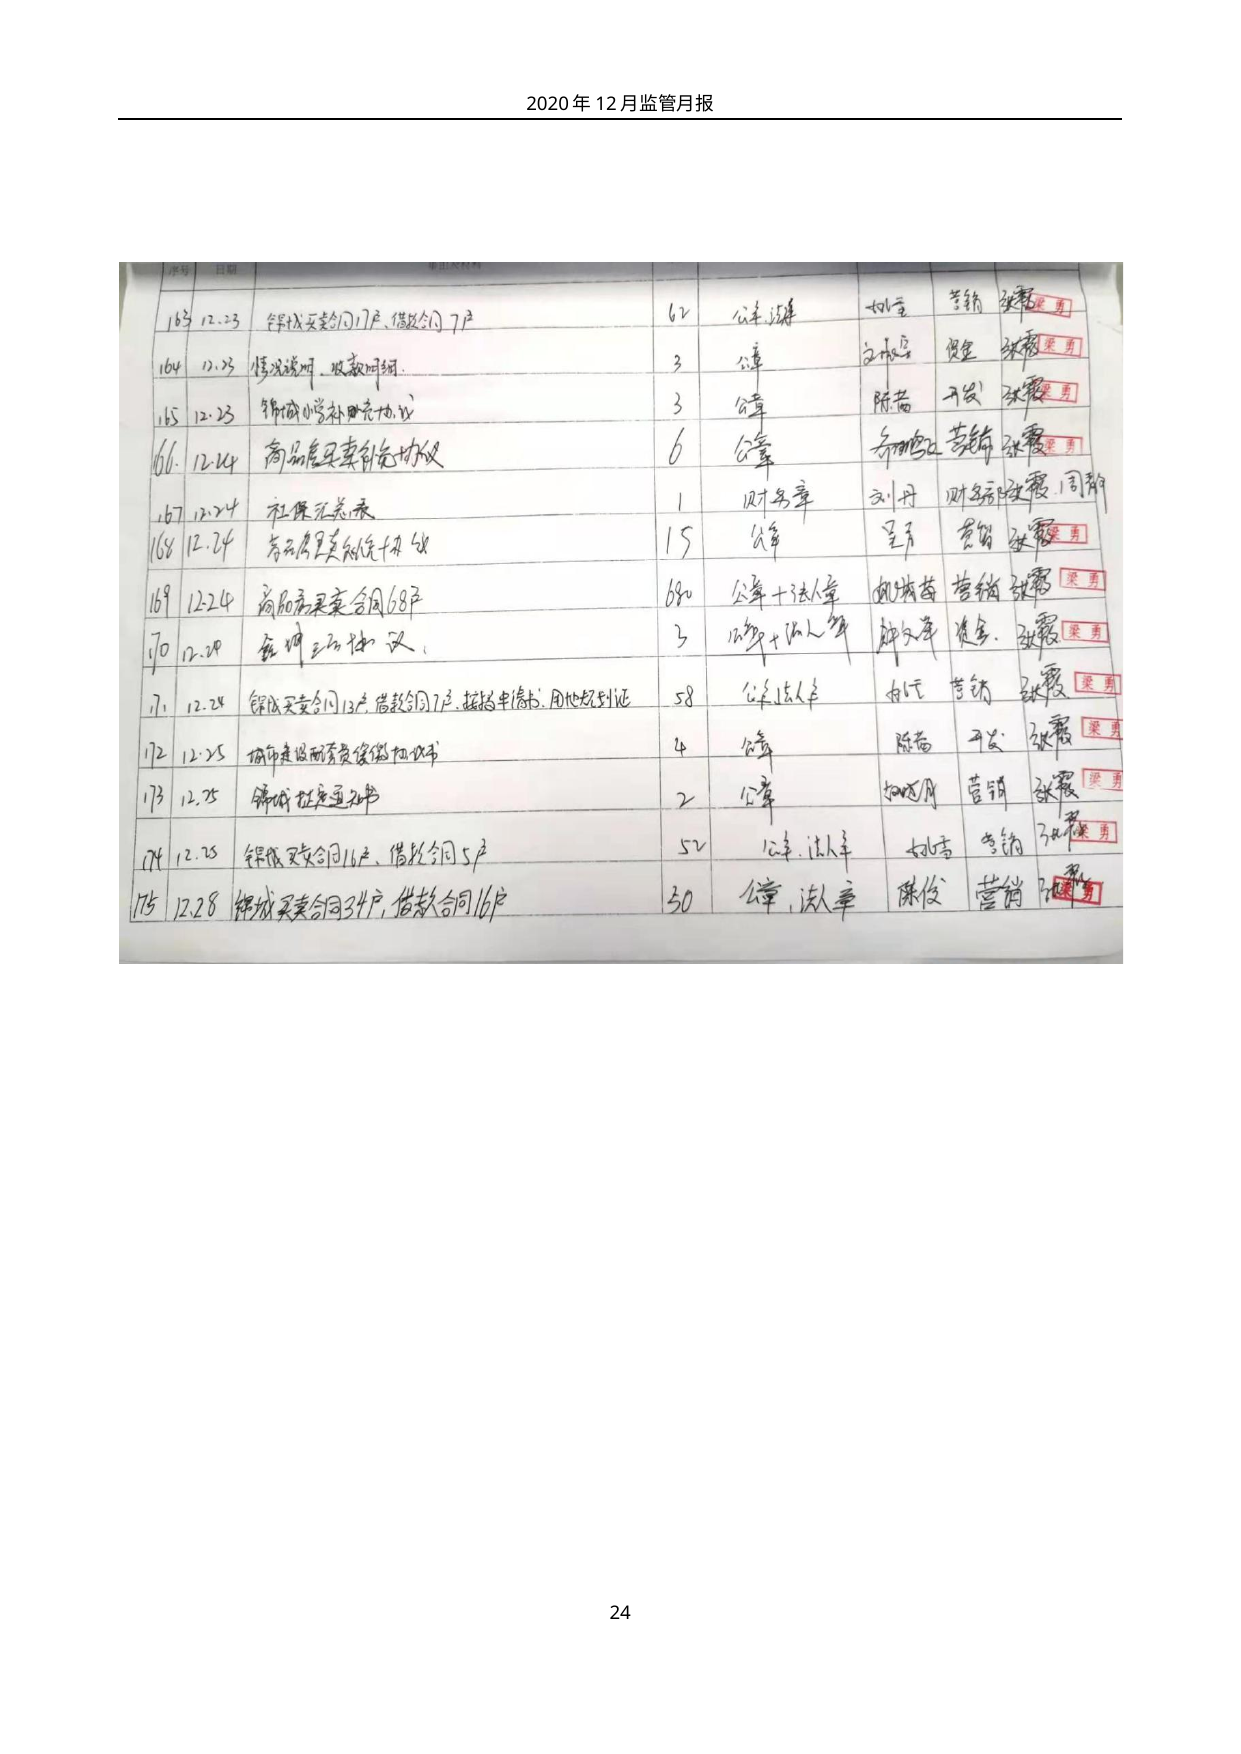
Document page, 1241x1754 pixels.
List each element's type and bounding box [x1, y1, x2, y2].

picture [119, 262, 1124, 964]
